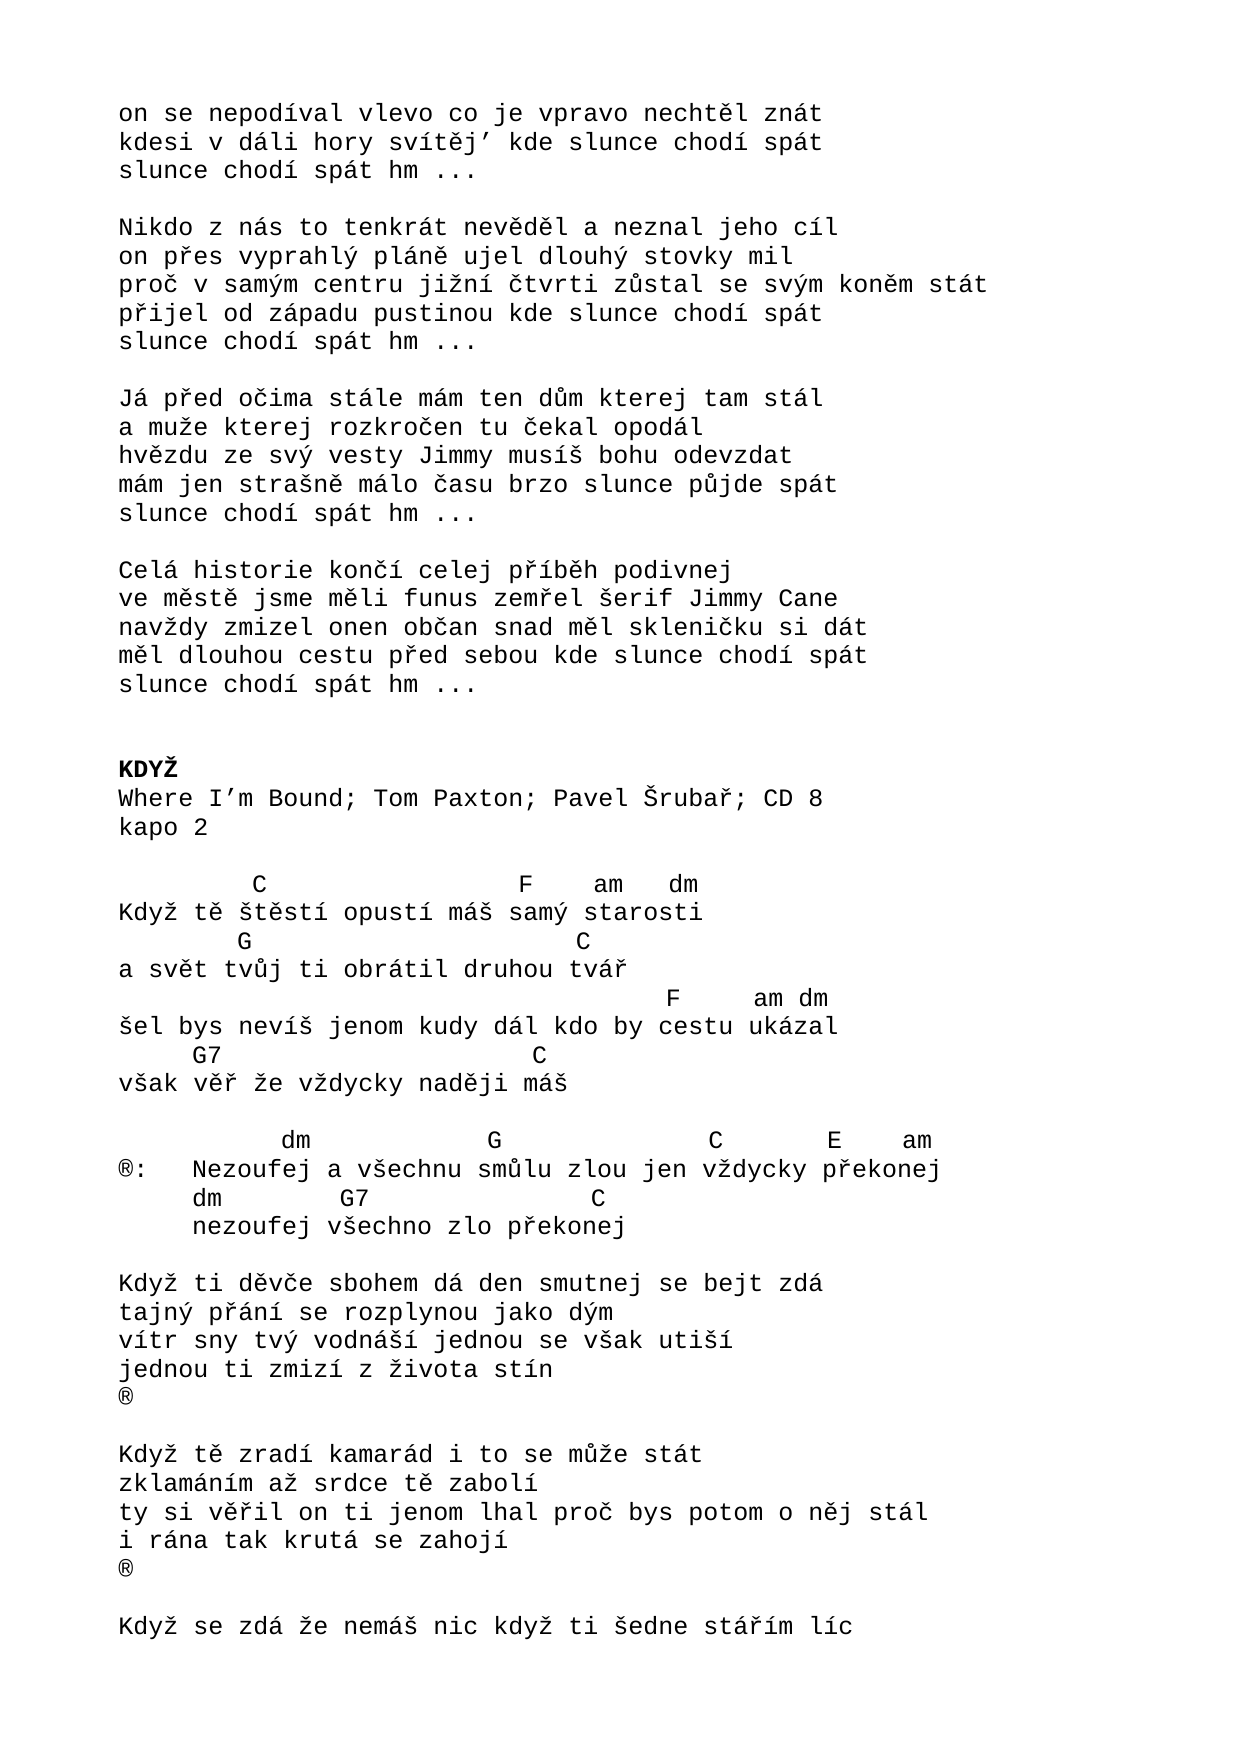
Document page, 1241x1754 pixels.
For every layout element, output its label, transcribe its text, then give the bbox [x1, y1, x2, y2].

text Where I’m Bound; Tom Paxton; Pavel Šrubař; CD 8 [118, 785, 1122, 814]
text Když tě zradí kamarád i to se může stát [118, 1442, 1122, 1470]
text ®: Nezoufej a všechnu smůlu zlou jen vždycky překonej [118, 1156, 1122, 1185]
text F am dm [118, 985, 1122, 1014]
text kdesi v dáli hory svítěj’ kde slunce chodí spát [118, 129, 1122, 157]
text slunce chodí spát hm ... [118, 500, 1122, 528]
text zklamáním až srdce tě zabolí [118, 1470, 1122, 1499]
text kapo 2 [118, 814, 1122, 842]
text G7 C [118, 1042, 1122, 1071]
text C F am dm [118, 871, 1122, 899]
text Nikdo z nás to tenkrát nevěděl a neznal jeho cíl [118, 214, 1122, 243]
text Když ti děvče sbohem dá den smutnej se bejt zdá [118, 1271, 1122, 1299]
text měl dlouhou cestu před sebou kde slunce chodí spát [118, 643, 1122, 671]
text slunce chodí spát hm ... [118, 329, 1122, 357]
text jednou ti zmizí z života stín [118, 1356, 1122, 1385]
text Já před očima stále mám ten dům kterej tam stál [118, 386, 1122, 414]
text navždy zmizel onen občan snad měl skleničku si dát [118, 614, 1122, 643]
text on se nepodíval vlevo co je vpravo nechtěl znát [118, 100, 1122, 129]
text Celá historie končí celej příběh podivnej [118, 557, 1122, 586]
text dm G7 C [118, 1185, 1122, 1213]
text G C [118, 928, 1122, 957]
text vítr sny tvý vodnáší jednou se však utiší [118, 1328, 1122, 1356]
text Když se zdá že nemáš nic když ti šedne stářím líc [118, 1613, 1122, 1642]
text dm G C E am [118, 1128, 1122, 1156]
text ® [118, 1556, 1122, 1584]
text nezoufej všechno zlo překonej [118, 1213, 1122, 1242]
text ® [118, 1385, 1122, 1413]
text přijel od západu pustinou kde slunce chodí spát [118, 300, 1122, 329]
text šel bys nevíš jenom kudy dál kdo by cestu ukázal [118, 1014, 1122, 1042]
text a svět tvůj ti obrátil druhou tvář [118, 957, 1122, 985]
text i rána tak krutá se zahojí [118, 1527, 1122, 1556]
text ve městě jsme měli funus zemřel šerif Jimmy Cane [118, 586, 1122, 614]
text však věř že vždycky naději máš [118, 1071, 1122, 1099]
text hvězdu ze svý vesty Jimmy musíš bohu odevzdat [118, 443, 1122, 471]
text proč v samým centru jižní čtvrti zůstal se svým koněm stát [118, 272, 1122, 300]
text on přes vyprahlý pláně ujel dlouhý stovky mil [118, 243, 1122, 272]
text slunce chodí spát hm ... [118, 671, 1122, 700]
text mám jen strašně málo času brzo slunce půjde spát [118, 471, 1122, 500]
text slunce chodí spát hm ... [118, 157, 1122, 186]
text a muže kterej rozkročen tu čekal opodál [118, 414, 1122, 443]
text Když tě štěstí opustí máš samý starosti [118, 899, 1122, 928]
text tajný přání se rozplynou jako dým [118, 1299, 1122, 1328]
text ty si věřil on ti jenom lhal proč bys potom o něj stál [118, 1499, 1122, 1527]
text KDYŽ [118, 757, 1122, 785]
